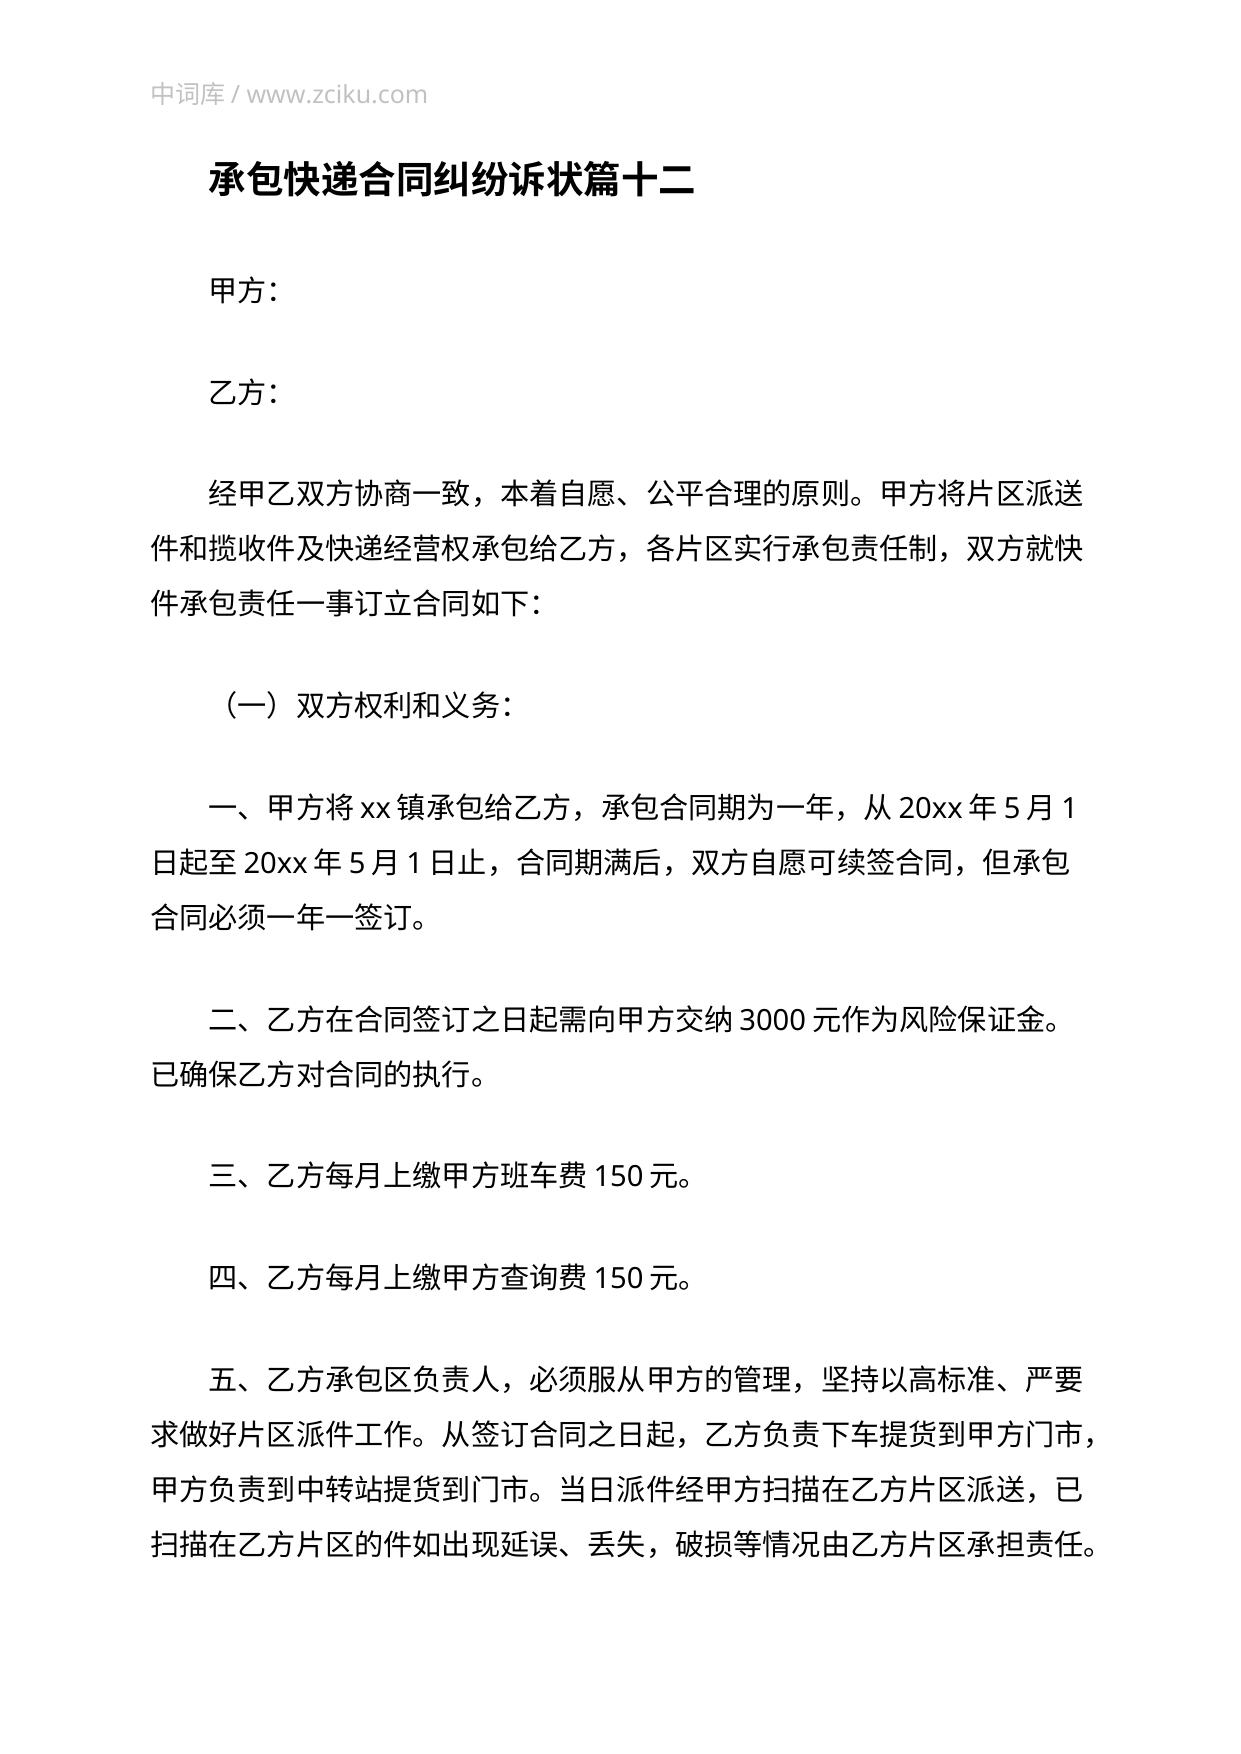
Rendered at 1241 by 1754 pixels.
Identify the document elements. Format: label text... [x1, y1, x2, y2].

text 三、乙方每月上缴甲方班车费150元。 [150, 1153, 1090, 1195]
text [150, 1357, 1090, 1564]
text 甲方： [150, 267, 1090, 310]
text 经甲乙双方协商一致，本着自愿、公平合理的原则。甲方将片区派送件和揽收件及快递经营权承包给乙方，各片区实行承包责任制，双方就快件承包责任一事订立合同如下： [150, 471, 1090, 623]
text 二、乙方在合同签订之日起需向甲方交纳3000元作为风险保证金。已确保乙方对合同的执行。 [150, 996, 1090, 1093]
text 一、甲方将xx镇承包给乙方，承包合同期为一年，从20xx年5月1日起至20xx年5月1日止，合同期满后，双方自愿可续签合同，但承包合同必须一年一签订。 [150, 784, 1090, 937]
text 承包快递合同纠纷诉状篇十二 [150, 150, 1090, 204]
text （一）双方权利和义务： [150, 682, 1090, 725]
text 四、乙方每月上缴甲方查询费150元。 [150, 1255, 1090, 1297]
text 乙方： [150, 369, 1090, 411]
